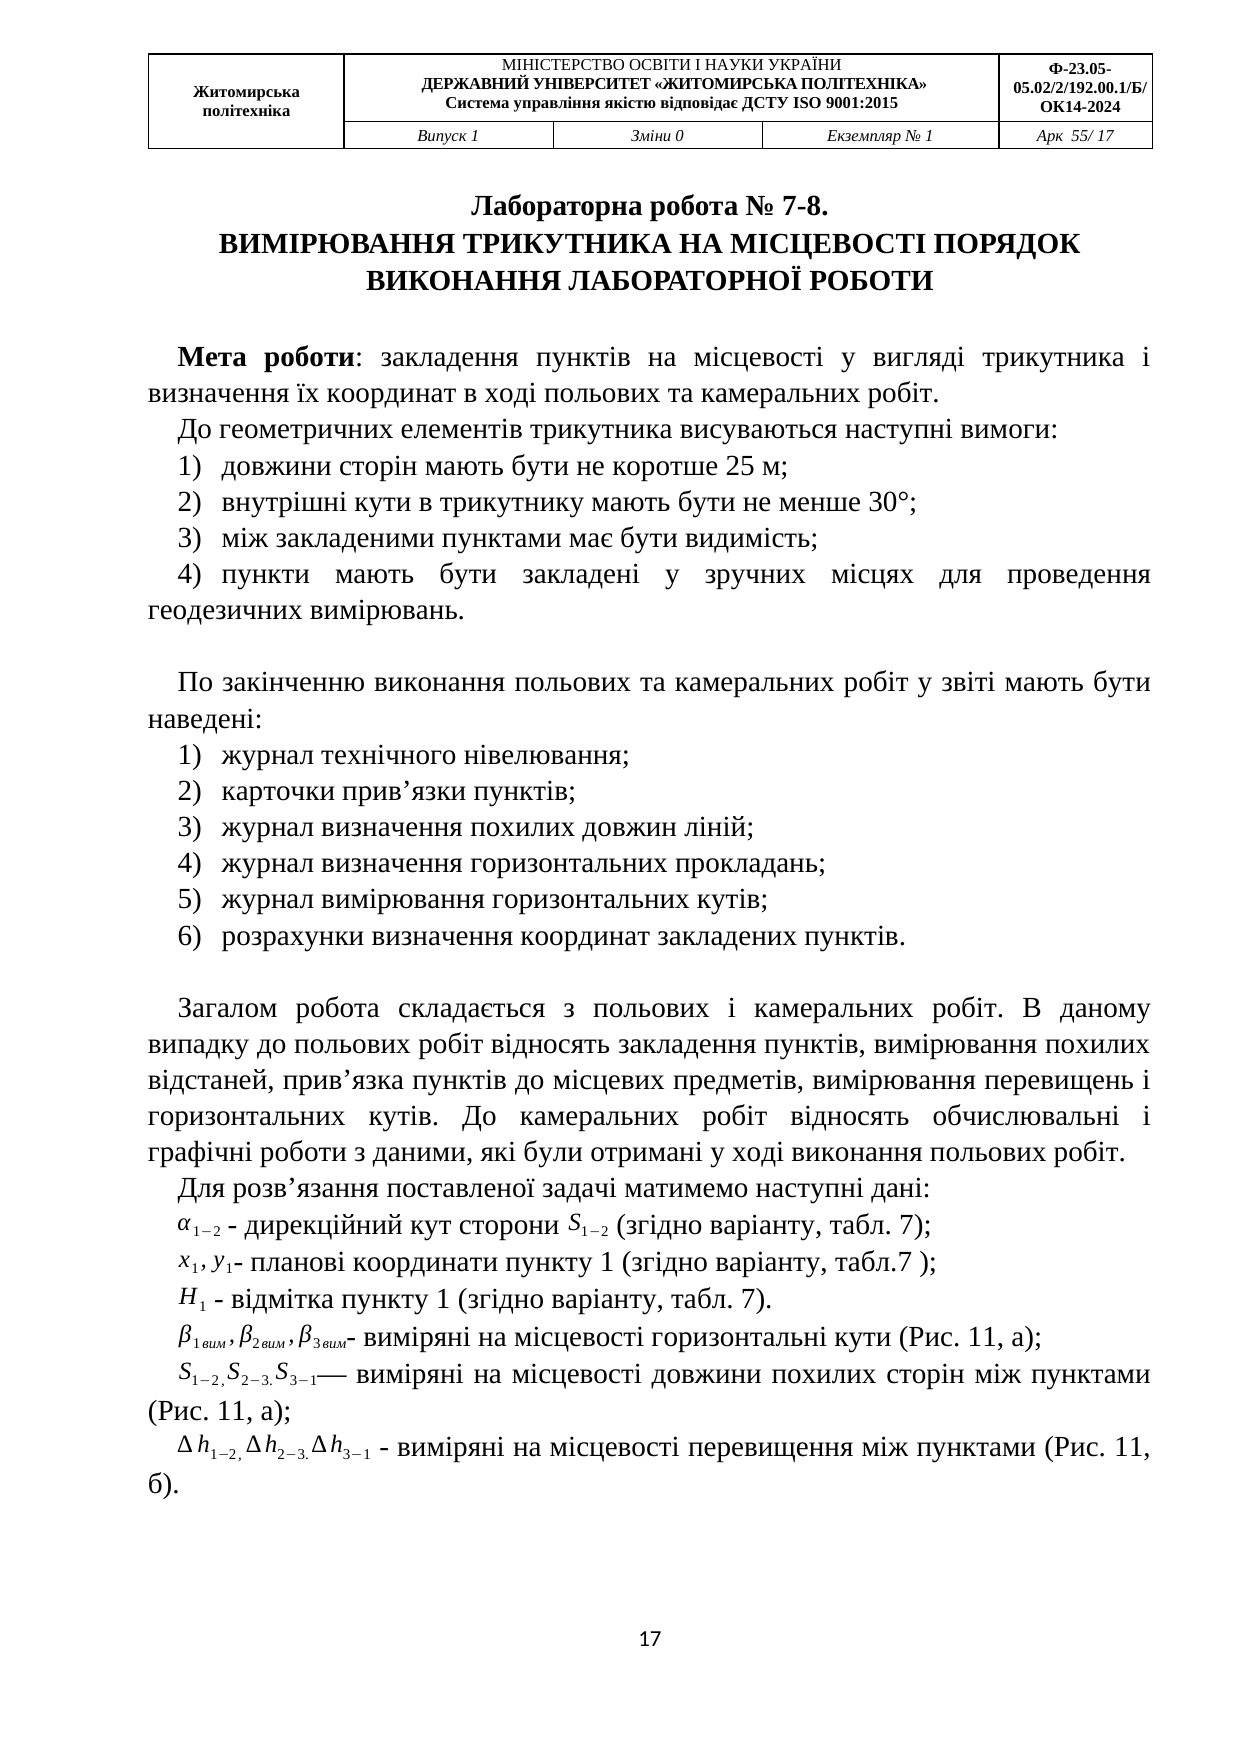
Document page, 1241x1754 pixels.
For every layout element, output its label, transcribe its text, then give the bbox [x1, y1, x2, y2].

text 2) карточки прив’язки пунктів; [148, 773, 1152, 807]
text - дирекційний кут сторони (згідно варіанту, табл. 7); [148, 1207, 1152, 1241]
text 3) журнал визначення похилих довжин ліній; [148, 809, 1152, 843]
text 2) внутрішні кути в трикутнику мають бути не менше 30°; [148, 484, 1152, 517]
text Загалом робота складається з польових і камеральних робіт. В даному випадку до польових робіт відносять закладення пунктів, вимірювання похилих відстаней, прив’язка пунктів до місцевих предметів, вимірювання перевищень і горизонтальних кутів. До камеральних робіт відносять обчислювальні і графічні роботи з даними, які були отримані у ході виконання польових робіт. [148, 990, 1152, 1168]
text 6) розрахунки визначення координат закладених пунктів. [148, 918, 1152, 951]
text - виміряні на місцевості горизонтальні кути (Рис. 11, а); [148, 1319, 1152, 1353]
text По закінченню виконання польових та камеральних робіт у звіті мають бути наведені: [148, 664, 1152, 734]
text До геометричних елементів трикутника висуваються наступні вимоги: [148, 412, 1152, 445]
text - відмітка пункту 1 (згідно варіанту, табл. 7). [148, 1281, 1152, 1316]
text 1) журнал технічного нівелювання; [148, 737, 1152, 770]
text — виміряні на місцевості довжини похилих сторін між пунктами (Рис. 11, а); [148, 1356, 1152, 1427]
subtitle Лабораторна робота № 7-8. ВИМІРЮВАННЯ ТРИКУТНИКА НА МІСЦЕВОСТІ ПОРЯДОК ВИКОНАННЯ ЛАБОРАТОРНОЇ РОБОТИ [148, 184, 1152, 297]
text Для розв’язання поставленої задачі матимемо наступні дані: [148, 1171, 1152, 1204]
text 4) пункти мають бути закладені у зручних місцях для проведення геодезичних вимірювань. [148, 556, 1152, 626]
text 5) журнал вимірювання горизонтальних кутів; [148, 881, 1152, 915]
text 3) між закладеними пунктами має бути видимість; [148, 520, 1152, 553]
text - виміряні на місцевості перевищення між пунктами (Рис. 11, б). [148, 1429, 1152, 1500]
text - планові координати пункту 1 (згідно варіанту, табл.7 ); [148, 1244, 1152, 1279]
text Мета роботи: закладення пунктів на місцевості у вигляді трикутника і визначення їх координат в ході польових та камеральних робіт. [148, 339, 1152, 409]
text 1) довжини сторін мають бути не коротше 25 м; [148, 448, 1152, 481]
text 4) журнал визначення горизонтальних прокладань; [148, 845, 1152, 879]
